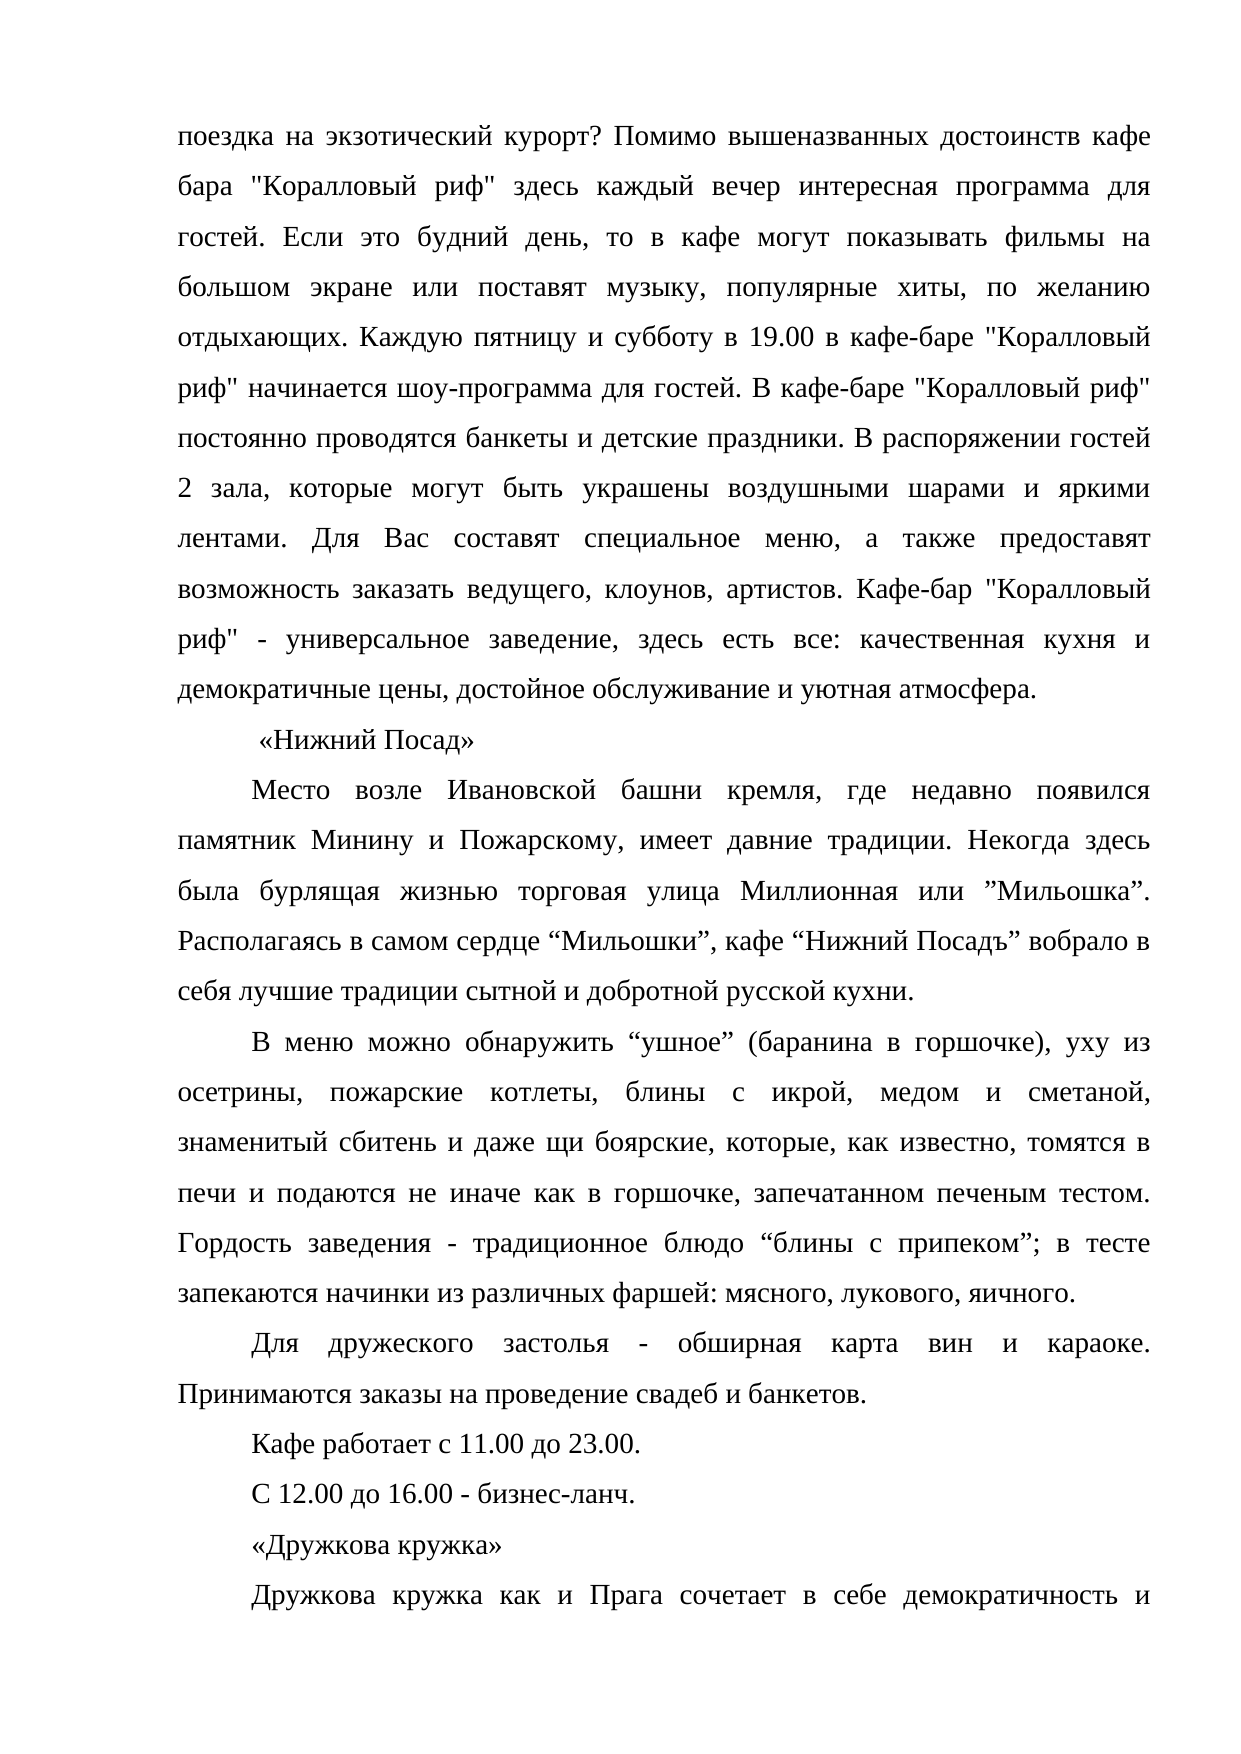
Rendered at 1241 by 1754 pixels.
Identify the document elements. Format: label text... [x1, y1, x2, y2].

text Кафе работает c 11.00 до 23.00. [177, 1426, 1152, 1460]
text Место возле Ивановской башни кремля, где недавно появился памятник Минину и Пожарскому, имеет давние традиции. Некогда здесь была бурлящая жизнью торговая улица Миллионная или ”Мильошка”. Располагаясь в самом сердце “Мильошки”, кафе “Нижний Посадъ” вобрало в себя лучшие традиции сытной и добротной русской кухни. [177, 772, 1152, 1007]
text «Дружкова кружка» [177, 1527, 1152, 1560]
text Для дружеского застолья - обширная карта вин и караоке. Принимаются заказы на проведение свадеб и банкетов. [177, 1326, 1152, 1409]
text С 12.00 до 16.00 - бизнес-ланч. [177, 1477, 1152, 1510]
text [177, 1577, 1152, 1611]
text В меню можно обнаружить “ушное” (баранина в горшочке), уху из осетрины, пожарские котлеты, блины с икрой, медом и сметаной, знаменитый сбитень и даже щи боярские, которые, как известно, томятся в печи и подаются не иначе как в горшочке, запечатанном печеным тестом. Гордость заведения - традиционное блюдо “блины с припеком”; в тесте запекаются начинки из различных фаршей: мясного, лукового, яичного. [177, 1024, 1152, 1309]
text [177, 118, 1152, 705]
text «Нижний Посад» [177, 722, 1152, 755]
